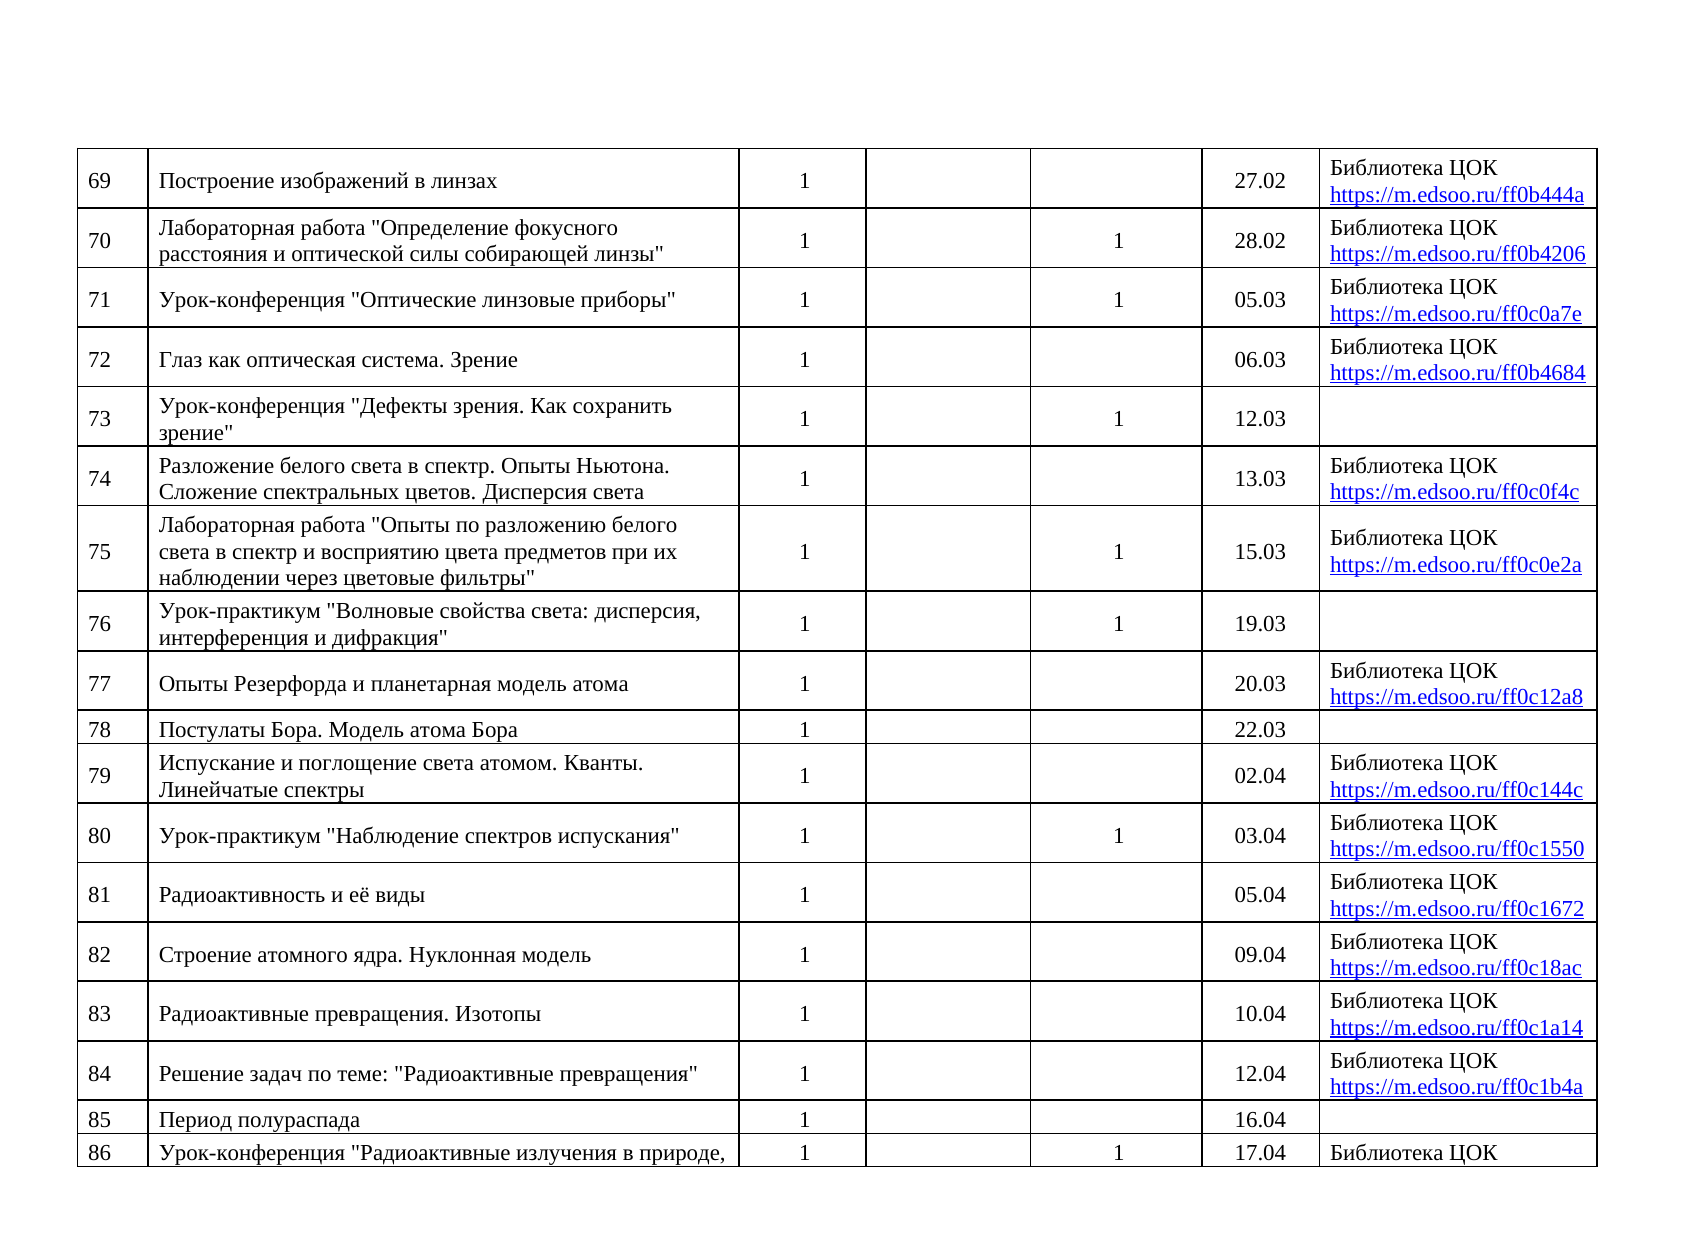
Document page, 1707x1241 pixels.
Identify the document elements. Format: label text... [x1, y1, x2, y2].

table_cell 1 [740, 447, 865, 504]
table_cell Библиотека ЦОК https://m.edsoo.ru/ff0c0a7e [1320, 268, 1596, 326]
table_cell Лабораторная работа "Определение фокусного расстояния и оптической силы собирающей линзы" [149, 209, 738, 267]
table_cell 78 [78, 711, 147, 742]
table_cell [867, 149, 1030, 207]
table_cell 28.02 [1203, 209, 1319, 267]
table_cell Урок-конференция "Оптические линзовые приборы" [149, 268, 738, 326]
table_cell [1031, 744, 1201, 802]
table_cell 1 [1031, 506, 1201, 590]
table_cell Библиотека ЦОК https://m.edsoo.ru/ff0c144c [1320, 744, 1596, 802]
table_cell [867, 506, 1030, 590]
table_cell 1 [740, 744, 865, 802]
table_cell [867, 592, 1030, 650]
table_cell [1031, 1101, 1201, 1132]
table_cell 05.03 [1203, 268, 1319, 326]
table_cell [867, 744, 1030, 802]
table_cell 1 [740, 592, 865, 650]
table_cell Строение атомного ядра. Нуклонная модель [149, 923, 738, 980]
table_cell 72 [78, 328, 147, 386]
table_cell [1031, 923, 1201, 980]
table_cell Библиотека ЦОК https://m.edsoo.ru/ff0c1672 [1320, 863, 1596, 921]
table_cell Библиотека ЦОК https://m.edsoo.ru/ff0b4206 [1320, 209, 1596, 267]
table_cell 1 [1031, 268, 1201, 326]
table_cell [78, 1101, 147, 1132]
table_cell 02.04 [1203, 744, 1319, 802]
table_cell 83 [78, 982, 147, 1040]
table_cell 1 [740, 149, 865, 207]
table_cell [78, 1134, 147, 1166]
table_cell 27.02 [1203, 149, 1319, 207]
table_cell [1320, 711, 1596, 742]
table_cell Радиоактивные превращения. Изотопы [149, 982, 738, 1040]
table_cell 1 [740, 711, 865, 742]
table_cell [867, 447, 1030, 504]
table_cell 1 [740, 387, 865, 445]
table_cell 1 [1031, 209, 1201, 267]
table_cell Библиотека ЦОК https://m.edsoo.ru/ff0c1a14 [1320, 982, 1596, 1040]
table_cell [867, 652, 1030, 709]
table_cell 82 [78, 923, 147, 980]
table_cell 1 [740, 982, 865, 1040]
table_cell 79 [78, 744, 147, 802]
table_cell 70 [78, 209, 147, 267]
table_cell Библиотека ЦОК https://m.edsoo.ru/ff0c12a8 [1320, 652, 1596, 709]
table_cell Урок-конференция "Дефекты зрения. Как сохранить зрение" [149, 387, 738, 445]
table_cell [867, 387, 1030, 445]
table_cell Испускание и поглощение света атомом. Кванты. Линейчатые спектры [149, 744, 738, 802]
table_cell Библиотека ЦОК https://m.edsoo.ru/ff0c0f4c [1320, 447, 1596, 504]
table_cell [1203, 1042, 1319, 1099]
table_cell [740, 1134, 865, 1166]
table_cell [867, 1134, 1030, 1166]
table_cell 12.03 [1203, 387, 1319, 445]
table_cell Радиоактивность и её виды [149, 863, 738, 921]
table_cell Библиотека ЦОК https://m.edsoo.ru/ff0c1550 [1320, 804, 1596, 861]
table_cell 22.03 [1203, 711, 1319, 742]
table_cell 1 [1031, 592, 1201, 650]
table_cell [1031, 447, 1201, 504]
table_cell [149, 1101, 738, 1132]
table_cell Опыты Резерфорда и планетарная модель атома [149, 652, 738, 709]
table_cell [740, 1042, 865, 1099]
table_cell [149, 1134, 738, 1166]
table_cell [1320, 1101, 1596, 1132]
table_cell Библиотека ЦОК https://m.edsoo.ru/ff0b444a [1320, 149, 1596, 207]
table_cell 1 [740, 863, 865, 921]
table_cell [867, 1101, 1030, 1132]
table_cell 73 [78, 387, 147, 445]
table_cell 06.03 [1203, 328, 1319, 386]
table_cell 81 [78, 863, 147, 921]
table_cell 74 [78, 447, 147, 504]
table_cell 1 [740, 268, 865, 326]
table_cell [867, 328, 1030, 386]
table_cell [867, 804, 1030, 861]
table_cell 13.03 [1203, 447, 1319, 504]
table_cell Постулаты Бора. Модель атома Бора [149, 711, 738, 742]
table_cell Глаз как оптическая система. Зрение [149, 328, 738, 386]
table_cell 1 [740, 209, 865, 267]
table_cell [867, 923, 1030, 980]
table_cell [867, 268, 1030, 326]
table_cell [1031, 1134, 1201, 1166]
table_cell 10.04 [1203, 982, 1319, 1040]
table_cell 03.04 [1203, 804, 1319, 861]
table_cell Построение изображений в линзах [149, 149, 738, 207]
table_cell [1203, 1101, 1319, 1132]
table_cell 1 [740, 652, 865, 709]
table_cell [1031, 149, 1201, 207]
table_cell [1031, 652, 1201, 709]
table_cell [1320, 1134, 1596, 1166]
table_cell Решение задач по теме: "Радиоактивные превращения" [149, 1042, 738, 1099]
table_cell [1320, 387, 1596, 445]
table_cell 1 [740, 923, 865, 980]
table_cell 05.04 [1203, 863, 1319, 921]
table_cell 1 [740, 506, 865, 590]
table_cell [1031, 863, 1201, 921]
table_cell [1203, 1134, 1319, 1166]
table_cell 69 [78, 149, 147, 207]
table_cell [1031, 711, 1201, 742]
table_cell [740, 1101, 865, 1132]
table_cell 71 [78, 268, 147, 326]
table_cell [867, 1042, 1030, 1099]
table_cell 1 [1031, 387, 1201, 445]
table_cell 80 [78, 804, 147, 861]
table_cell 76 [78, 592, 147, 650]
table_cell [1320, 592, 1596, 650]
table_cell [867, 982, 1030, 1040]
table_cell 84 [78, 1042, 147, 1099]
table_cell 09.04 [1203, 923, 1319, 980]
table_cell 1 [740, 804, 865, 861]
table_cell Библиотека ЦОК https://m.edsoo.ru/ff0c18ac [1320, 923, 1596, 980]
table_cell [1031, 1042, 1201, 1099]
table_cell [1031, 328, 1201, 386]
table_cell [867, 711, 1030, 742]
table_cell 75 [78, 506, 147, 590]
table_cell Урок-практикум "Наблюдение спектров испускания" [149, 804, 738, 861]
table_cell 1 [1031, 804, 1201, 861]
table_cell 20.03 [1203, 652, 1319, 709]
table_cell [1031, 982, 1201, 1040]
table_cell Урок-практикум "Волновые свойства света: дисперсия, интерференция и дифракция" [149, 592, 738, 650]
table_cell 77 [78, 652, 147, 709]
table_cell [867, 863, 1030, 921]
table_cell Библиотека ЦОК https://m.edsoo.ru/ff0c0e2a [1320, 506, 1596, 590]
table_cell Разложение белого света в спектр. Опыты Ньютона. Сложение спектральных цветов. Дисперсия света [149, 447, 738, 504]
table_cell Библиотека ЦОК https://m.edsoo.ru/ff0b4684 [1320, 328, 1596, 386]
table_cell 1 [740, 328, 865, 386]
table_cell [867, 209, 1030, 267]
table_cell 15.03 [1203, 506, 1319, 590]
table_cell Лабораторная работа "Опыты по разложению белого света в спектр и восприятию цвета предметов при их наблюдении через цветовые фильтры" [149, 506, 738, 590]
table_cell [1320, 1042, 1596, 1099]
table_cell 19.03 [1203, 592, 1319, 650]
